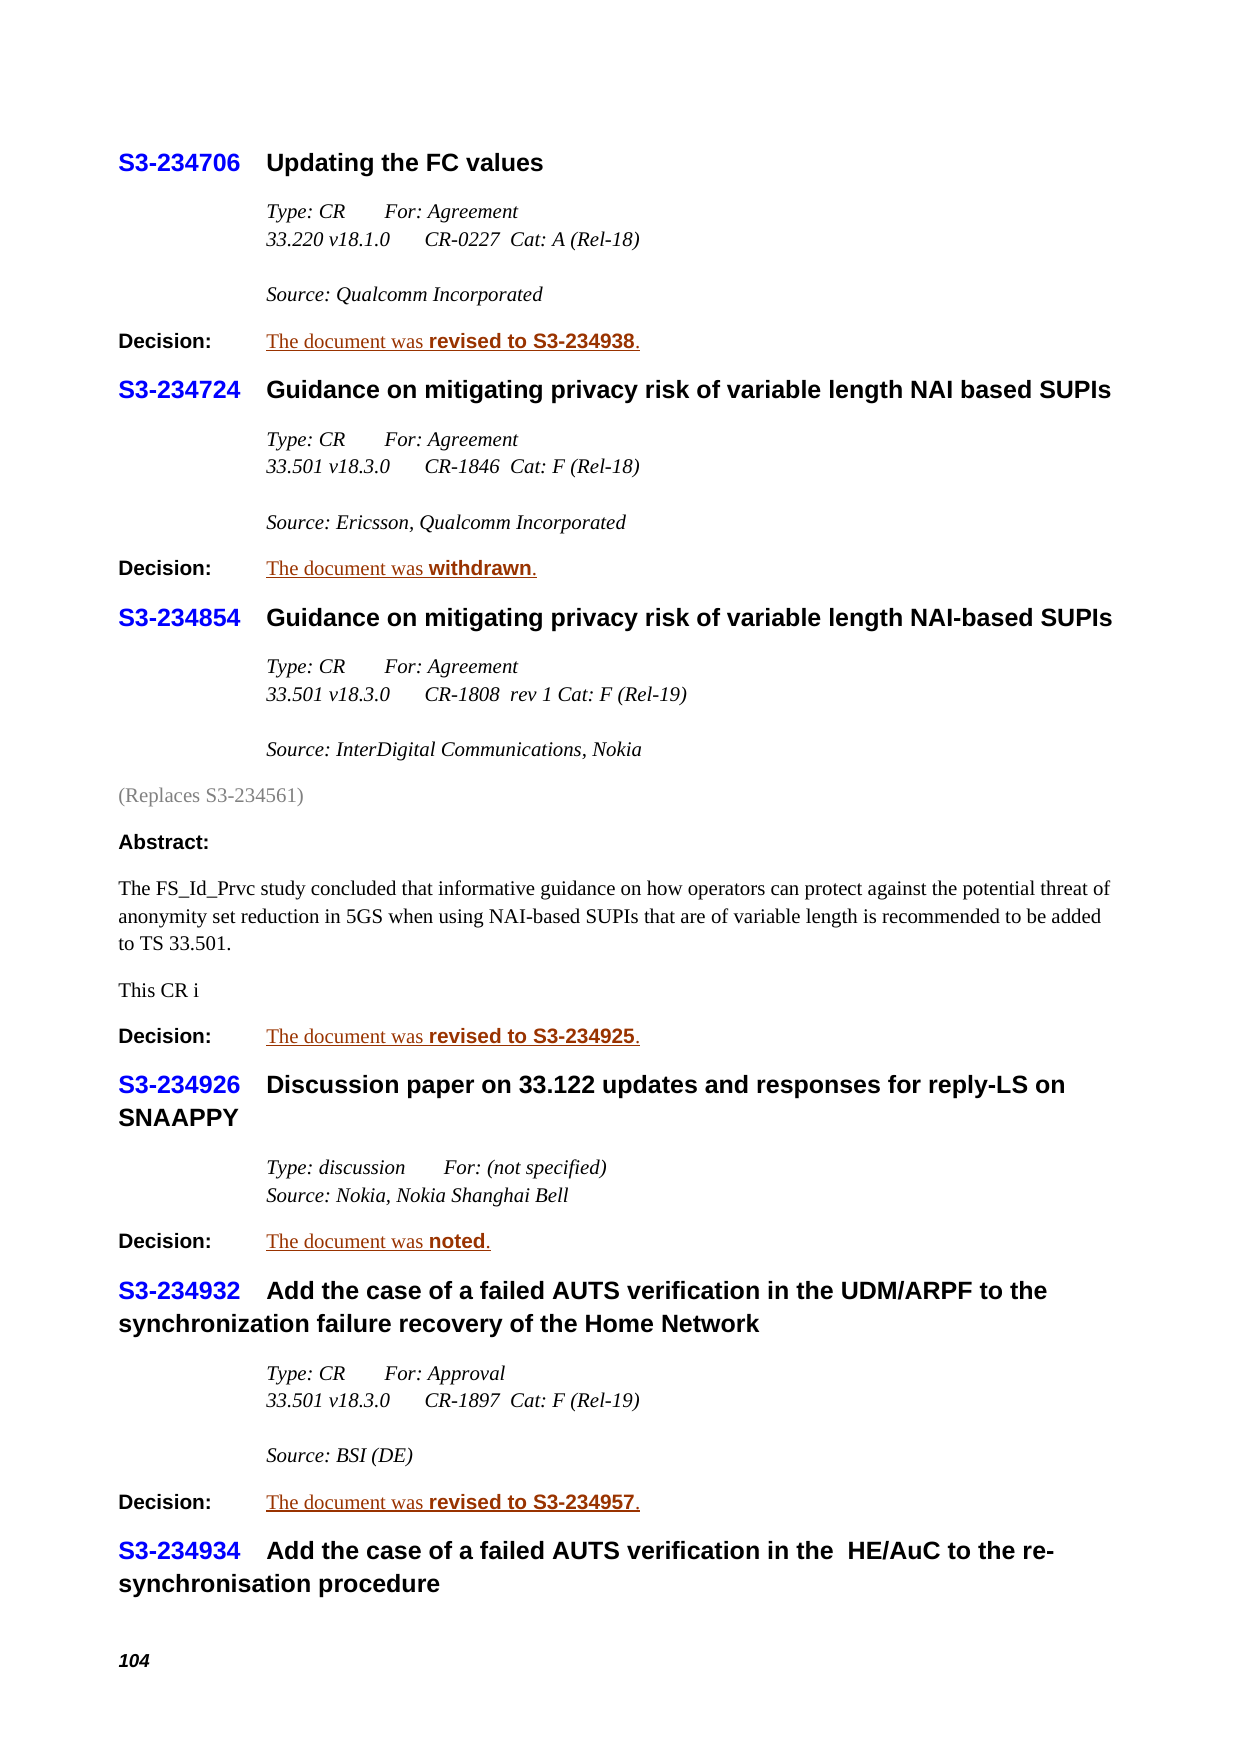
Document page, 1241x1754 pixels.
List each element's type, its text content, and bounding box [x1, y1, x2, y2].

text Type: CR For: Agreement 33.501 v18.3.0 CR-1808 rev 1 Cat: F (Rel-19) Source: InterDigital Communications, Nokia [118, 654, 1122, 761]
text The FS_Id_Prvc study concluded that informative guidance on how operators can protect against the potential threat of anonymity set reduction in 5GS when using NAI-based SUPIs that are of variable length is recommended to be added to TS 33.501. [118, 876, 1122, 955]
text S3-234724 Guidance on mitigating privacy risk of variable length NAI based SUPIs [118, 375, 1122, 404]
text Decision: The document was revised to S3-234957. [118, 1489, 1122, 1514]
text Type: CR For: Agreement 33.501 v18.3.0 CR-1846 Cat: F (Rel-18) Source: Ericsson, Qualcomm Incorporated [118, 427, 1122, 534]
text S3-234934 Add the case of a failed AUTS verification in the HE/AuC to the re-synchronisation procedure [118, 1536, 1122, 1598]
text S3-234706 Updating the FC values [118, 148, 1122, 176]
text (Replaces S3-234561) [118, 783, 1122, 807]
text Decision: The document was noted. [118, 1229, 1122, 1253]
text Decision: The document was revised to S3-234925. [118, 1024, 1122, 1048]
text Decision: The document was withdrawn. [118, 556, 1122, 580]
text This CR i [118, 978, 1122, 1002]
text S3-234926 Discussion paper on 33.122 updates and responses for reply-LS on SNAAPPY [118, 1070, 1122, 1132]
text Abstract: [118, 830, 1122, 854]
text Decision: The document was revised to S3-234938. [118, 329, 1122, 353]
text Type: CR For: Approval 33.501 v18.3.0 CR-1897 Cat: F (Rel-19) Source: BSI (DE) [118, 1360, 1122, 1467]
text Type: CR For: Agreement 33.220 v18.1.0 CR-0227 Cat: A (Rel-18) Source: Qualcomm Incorporated [118, 199, 1122, 306]
text S3-234854 Guidance on mitigating privacy risk of variable length NAI-based SUPIs [118, 602, 1122, 631]
text Type: discussion For: (not specified) Source: Nokia, Nokia Shanghai Bell [118, 1155, 1122, 1207]
text S3-234932 Add the case of a failed AUTS verification in the UDM/ARPF to the synchronization failure recovery of the Home Network [118, 1276, 1122, 1337]
